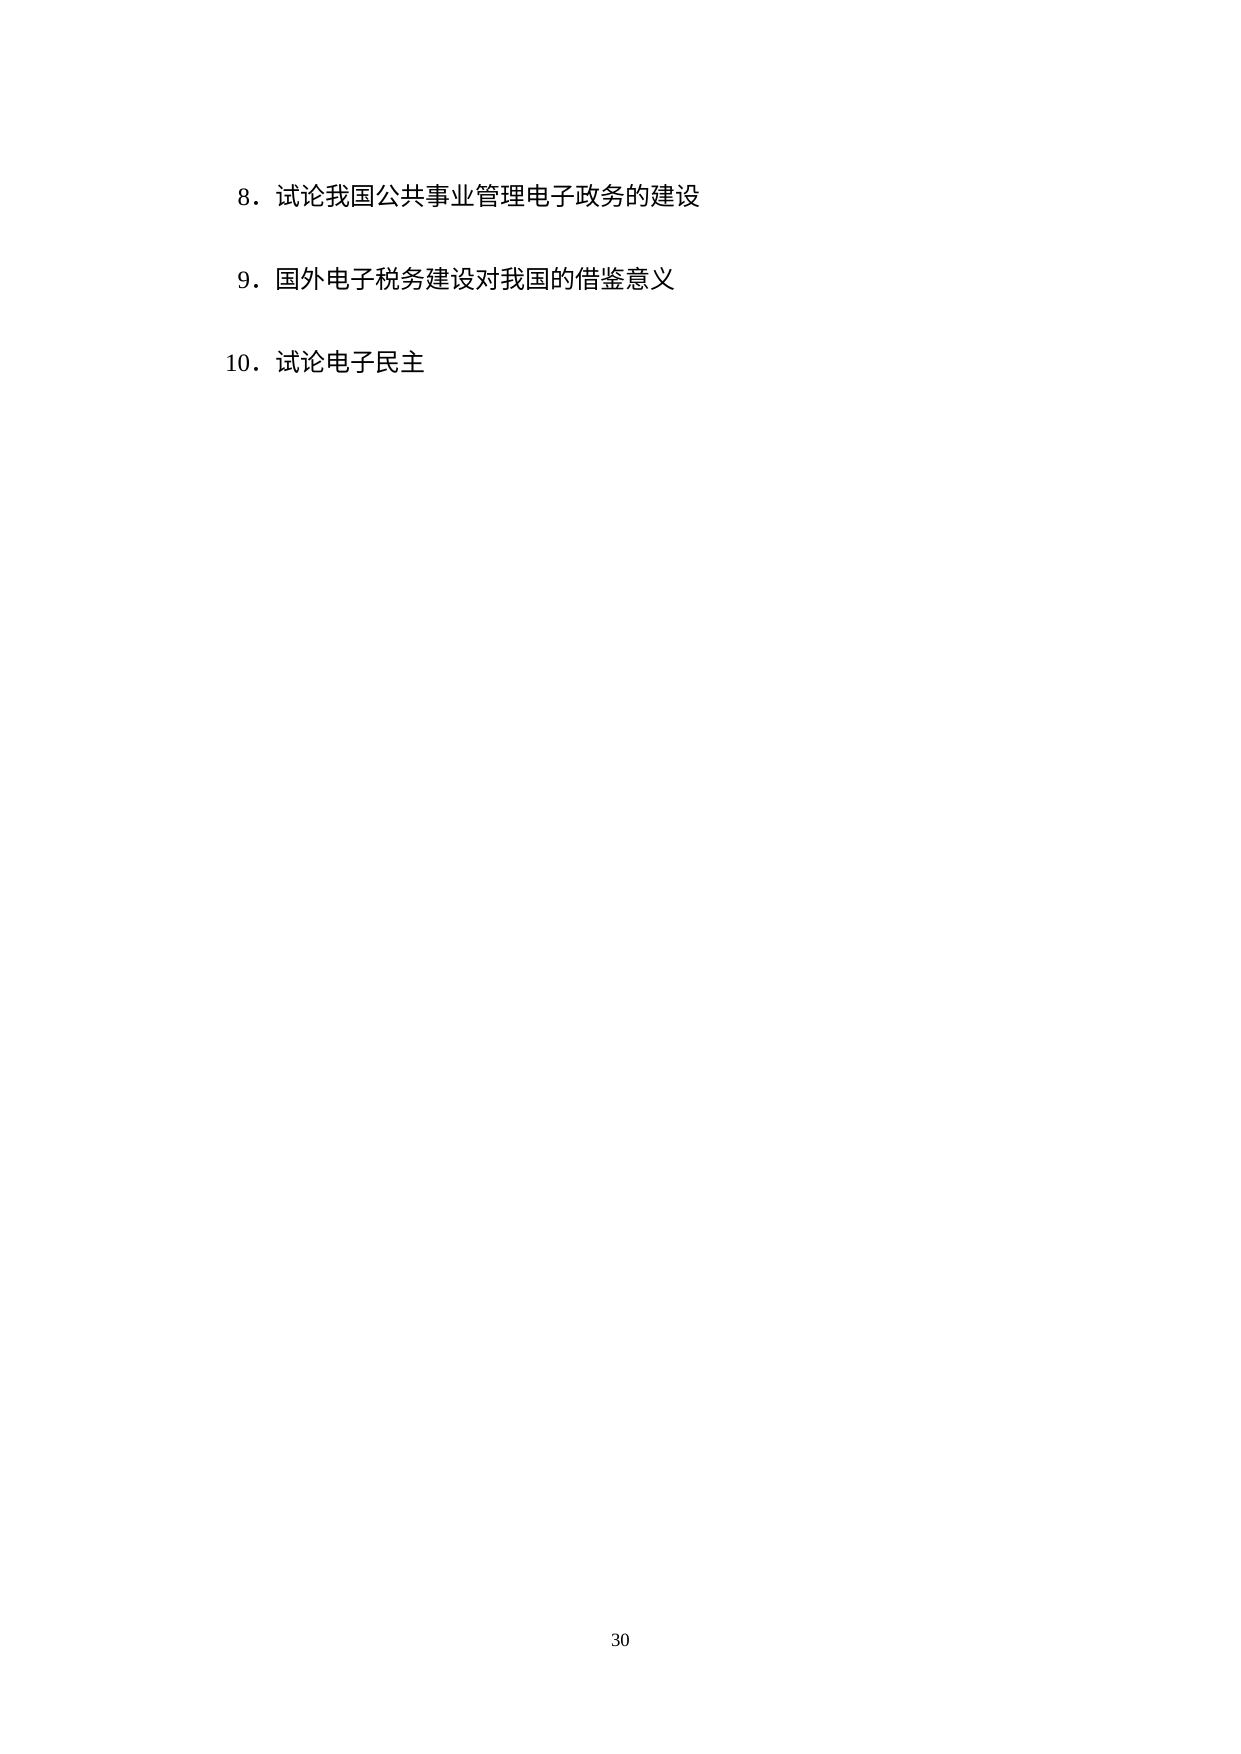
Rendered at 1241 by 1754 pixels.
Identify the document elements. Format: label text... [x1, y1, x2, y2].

text 9．国外电子税务建设对我国的借鉴意义 [187, 245, 1053, 310]
text 10．试论电子民主 [187, 328, 1053, 393]
text 8．试论我国公共事业管理电子政务的建设 [187, 162, 1053, 227]
